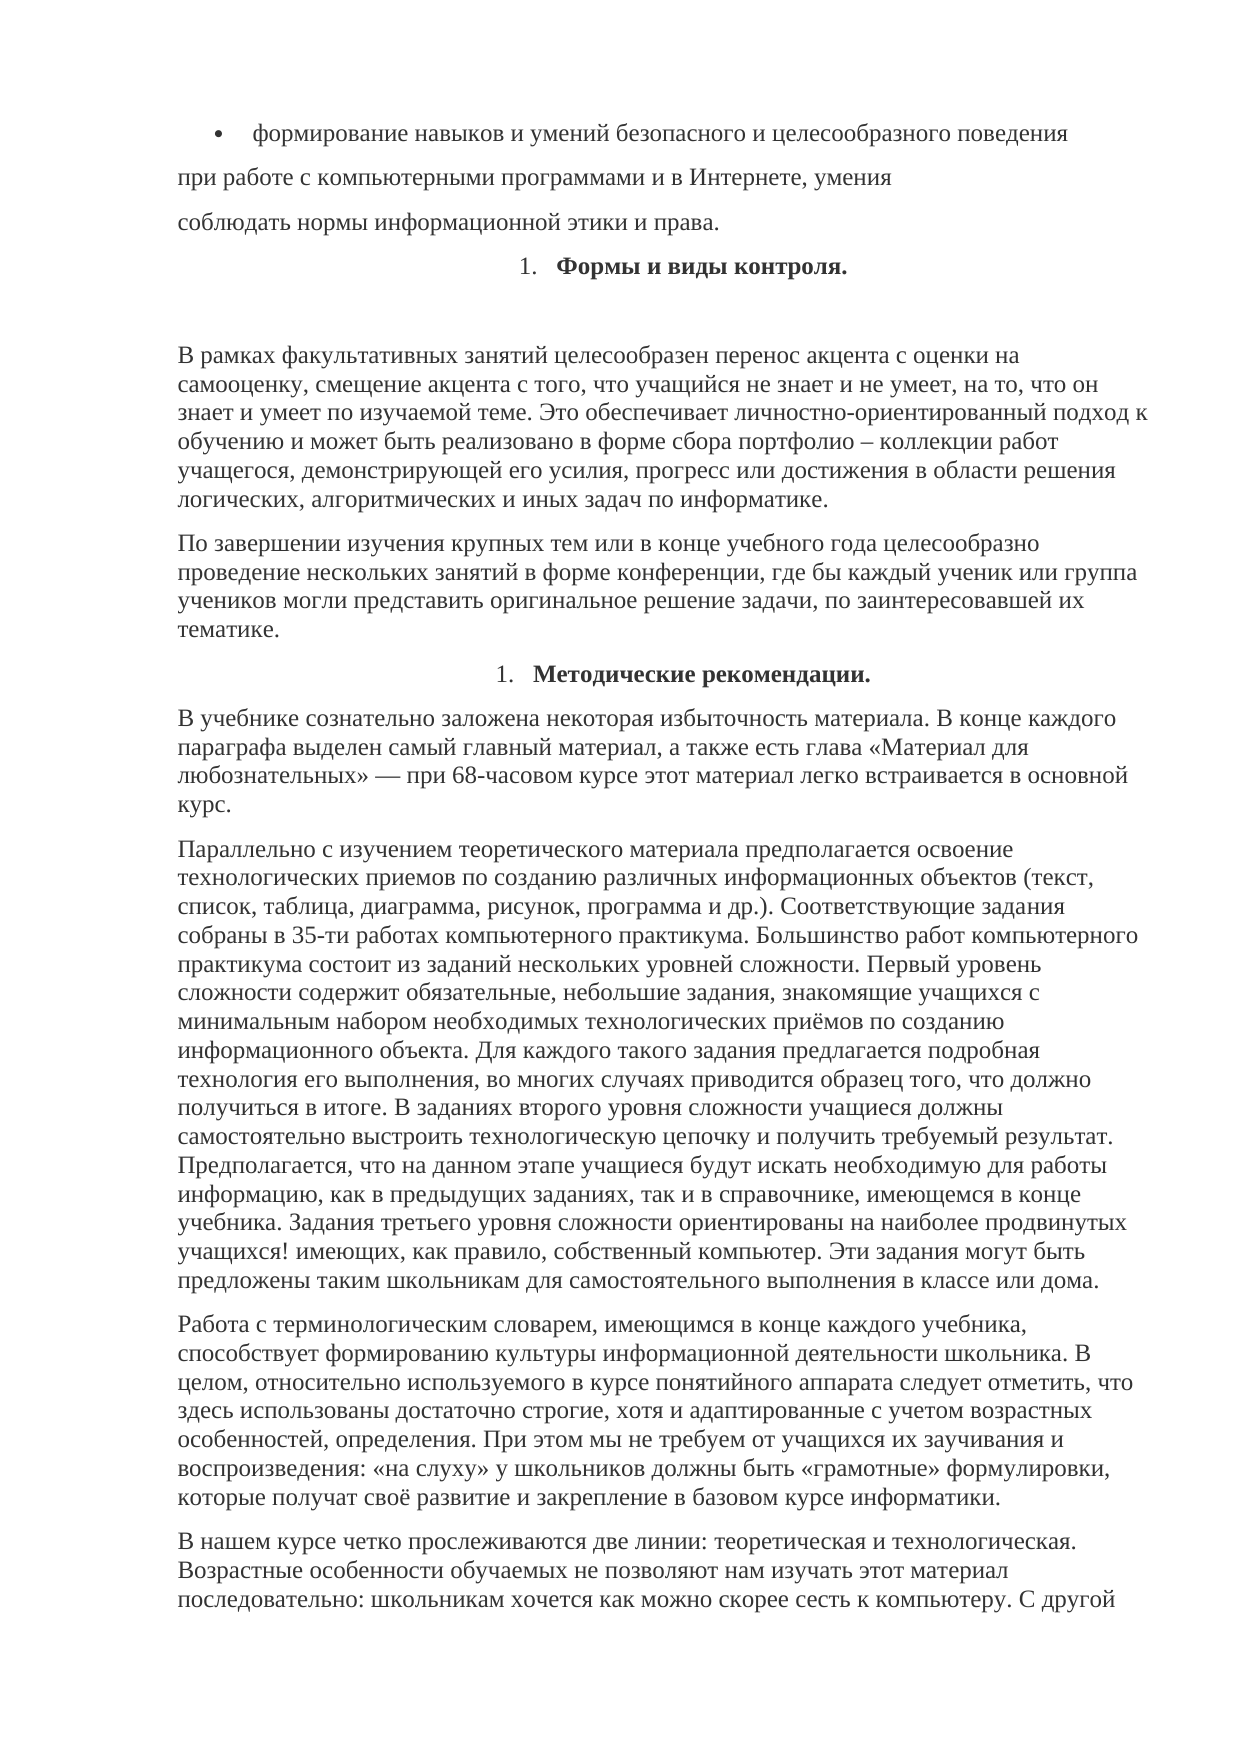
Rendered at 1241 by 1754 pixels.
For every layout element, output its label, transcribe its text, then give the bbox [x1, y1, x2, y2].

text Параллельно с изучением теоретического материала предполагается освоение технологических приемов по созданию различных информационных объектов (текст, список, таблица, диаграмма, рисунок, программа и др.). Соответствующие задания собраны в 35-ти работах компьютерного практикума. Большинство работ компьютерного практикума состоит из заданий нескольких уровней сложности. Первый уровень сложности содержит обязательные, небольшие задания, знакомящие учащихся с минимальным набором необходимых технологических приёмов по созданию информационного объекта. Для каждого такого задания предлагается подробная технология его выполнения, во многих случаях приводится образец того, что должно получиться в итоге. В заданиях второго уровня сложности учащиеся должны самостоятельно выстроить технологическую цепочку и получить требуемый результат. Предполагается, что на данном этапе учащиеся будут искать необходимую для работы информацию, как в предыдущих заданиях, так и в справочнике, имеющемся в конце учебника. Задания третьего уровня сложности ориентированы на наиболее продвинутых учащихся! имеющих, как правило, собственный компьютер. Эти задания могут быть предложены таким школьникам для самостоятельного выполнения в классе или дома. [177, 834, 1152, 1294]
text при работе с компьютерными программами и в Интернете, умения [177, 162, 1152, 191]
list Методические рекомендации. [215, 659, 1152, 687]
list формирование навыков и умений безопасного и целесообразного поведения [215, 118, 1152, 147]
text В рамках факультативных занятий целесообразен перенос акцента с оценки на самооценку, смещение акцента с того, что учащийся не знает и не умеет, на то, что он знает и умеет по изучаемой теме. Это обеспечивает личностно-ориентированный подход к обучению и может быть реализовано в форме сбора портфолио – коллекции работ учащегося, демонстрирующей его усилия, прогресс или достижения в области решения логических, алгоритмических и иных задач по информатике. [177, 340, 1152, 512]
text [177, 1526, 1152, 1612]
text Работа с терминологическим словарем, имеющимся в конце каждого учебника, способствует формированию культуры информационной деятельности школьника. В целом, относительно используемого в курсе понятийного аппарата следует отметить, что здесь использованы достаточно строгие, хотя и адаптированные с учетом возрастных особенностей, определения. При этом мы не требуем от учащихся их заучивания и воспроизведения: «на слуху» у школьников должны быть «грамотные» формулировки, которые получат своё развитие и закрепление в базовом курсе информатики. [177, 1309, 1152, 1511]
list Формы и виды контроля. [215, 251, 1152, 280]
text соблюдать нормы информационной этики и права. [177, 207, 1152, 236]
text По завершении изучения крупных тем или в конце учебного года целесообразно проведение нескольких занятий в форме конференции, где бы каждый ученик или группа учеников могли представить оригинальное решение задачи, по заинтересовавшей их тематике. [177, 528, 1152, 643]
text В учебнике сознательно заложена некоторая избыточность материала. В конце каждого параграфа выделен самый главный материал, а также есть глава «Материал для любознательных» — при 68-часовом курсе этот материал легко встраивается в основной курс. [177, 703, 1152, 818]
